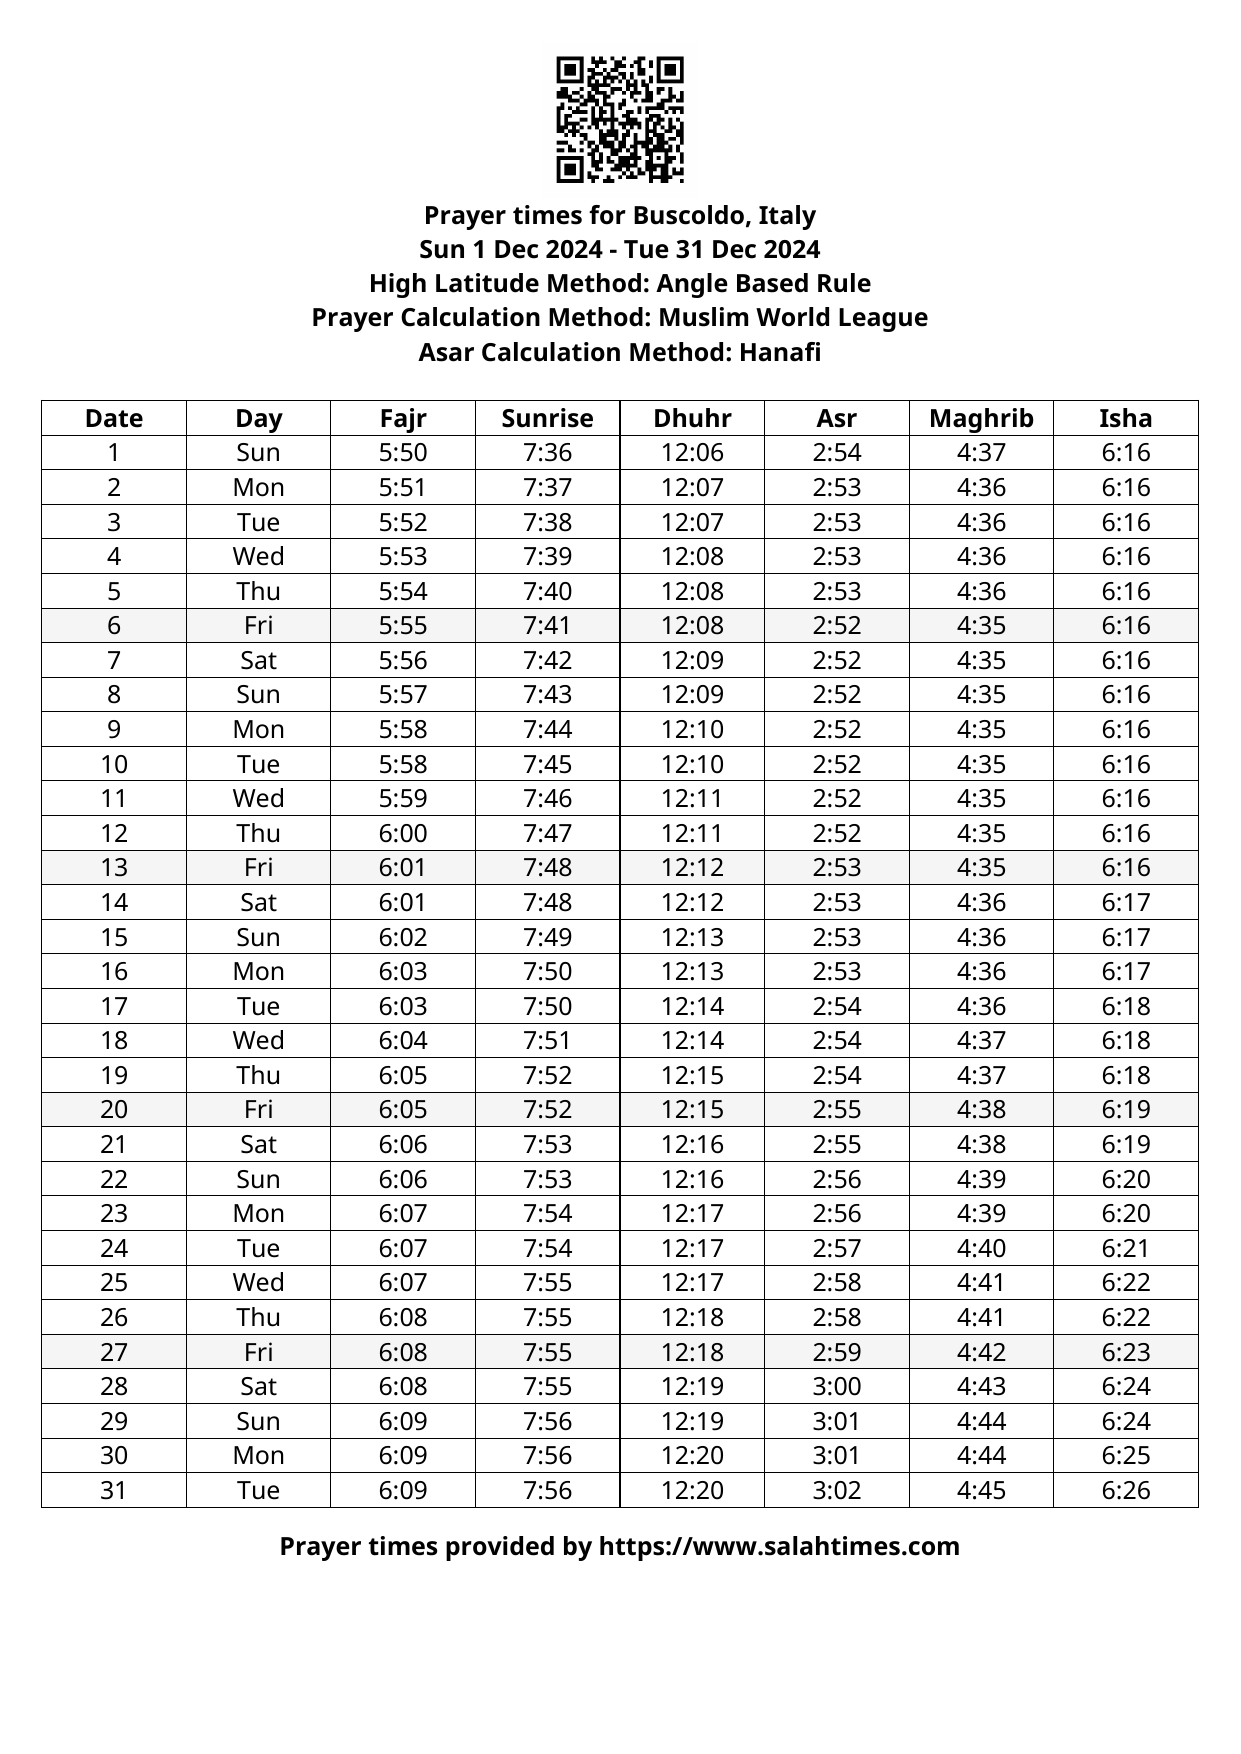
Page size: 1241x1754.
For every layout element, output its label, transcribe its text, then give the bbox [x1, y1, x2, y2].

table_cell 7:36 [476, 436, 619, 469]
table_cell 6:03 [331, 989, 475, 1022]
table_cell 7:53 [476, 1127, 619, 1161]
table_cell 7:56 [476, 1439, 619, 1472]
table_cell Sat [187, 643, 330, 677]
table_cell 29 [42, 1404, 186, 1437]
table_cell 7:37 [476, 470, 619, 504]
table_cell Mon [187, 954, 330, 988]
table_cell 12:16 [621, 1162, 764, 1195]
table_cell 7:48 [476, 885, 619, 919]
table_cell 2:53 [765, 885, 909, 919]
table_cell 4:35 [910, 781, 1053, 815]
table_cell 17 [42, 989, 186, 1022]
table_cell 6:20 [1054, 1196, 1198, 1230]
table_cell 6:17 [1054, 920, 1198, 953]
table_cell 6:22 [1054, 1266, 1198, 1299]
table_cell 2:58 [765, 1300, 909, 1334]
table_header Fajr [331, 401, 475, 434]
table_cell 13 [42, 851, 186, 884]
table_cell Sun [187, 1404, 330, 1437]
table_cell 6:18 [1054, 989, 1198, 1022]
table_cell 5:51 [331, 470, 475, 504]
table_cell 31 [42, 1473, 186, 1507]
table_cell 2:52 [765, 643, 909, 677]
table_cell 4:36 [910, 505, 1053, 538]
table_cell 7:46 [476, 781, 619, 815]
table_cell 6:19 [1054, 1127, 1198, 1161]
table_cell Mon [187, 712, 330, 746]
table_cell Sat [187, 1127, 330, 1161]
table_cell 2 [42, 470, 186, 504]
table_cell Mon [187, 1196, 330, 1230]
table_cell 23 [42, 1196, 186, 1230]
table_cell 6:08 [331, 1369, 475, 1403]
table_cell Sun [187, 436, 330, 469]
table_cell 6:20 [1054, 1162, 1198, 1195]
table_cell 12:08 [621, 539, 764, 573]
table_cell 4:36 [910, 539, 1053, 573]
table_cell 4:36 [910, 574, 1053, 607]
table_cell 2:53 [765, 505, 909, 538]
table_cell 7:40 [476, 574, 619, 607]
table_cell 4:45 [910, 1473, 1053, 1507]
table_cell 6:24 [1054, 1404, 1198, 1437]
table_cell 7:45 [476, 747, 619, 780]
table_cell 20 [42, 1093, 186, 1126]
table_cell 6:19 [1054, 1093, 1198, 1126]
table_cell 7:50 [476, 954, 619, 988]
table_cell 7:55 [476, 1335, 619, 1368]
table_cell 5:53 [331, 539, 475, 573]
table_cell 2:54 [765, 1024, 909, 1057]
table_cell 3:01 [765, 1404, 909, 1437]
table_cell 4:44 [910, 1404, 1053, 1437]
table_cell 12:09 [621, 643, 764, 677]
table_cell 6:16 [1054, 816, 1198, 849]
table_cell 6:09 [331, 1439, 475, 1472]
table_cell 2:53 [765, 954, 909, 988]
table_cell 6:16 [1054, 712, 1198, 746]
text High Latitude Method: Angle Based Rule [42, 266, 1198, 300]
table_cell 12:19 [621, 1404, 764, 1437]
table_cell 12:13 [621, 920, 764, 953]
table_cell 6:22 [1054, 1300, 1198, 1334]
table_cell Wed [187, 1024, 330, 1057]
table_cell 7:52 [476, 1093, 619, 1126]
table_cell 2:59 [765, 1335, 909, 1368]
table_cell 12:15 [621, 1058, 764, 1092]
table_cell 4:37 [910, 436, 1053, 469]
table_cell 16 [42, 954, 186, 988]
table_cell 14 [42, 885, 186, 919]
table_cell 28 [42, 1369, 186, 1403]
table_cell 12:18 [621, 1300, 764, 1334]
table_header Date [42, 401, 186, 434]
table_cell 5:52 [331, 505, 475, 538]
table_cell 7:55 [476, 1266, 619, 1299]
text Prayer times for Buscoldo, Italy [42, 198, 1198, 232]
table_cell 2:53 [765, 574, 909, 607]
table_cell 4:41 [910, 1266, 1053, 1299]
table_cell 6:18 [1054, 1024, 1198, 1057]
table_cell 2:57 [765, 1231, 909, 1264]
table_cell 6:02 [331, 920, 475, 953]
table_cell 4 [42, 539, 186, 573]
table_header Maghrib [910, 401, 1053, 434]
table_cell 2:53 [765, 851, 909, 884]
table_cell 4:38 [910, 1127, 1053, 1161]
table_cell 7:55 [476, 1300, 619, 1334]
table_cell 7:51 [476, 1024, 619, 1057]
table_cell 12:17 [621, 1196, 764, 1230]
table_cell 4:35 [910, 712, 1053, 746]
table_cell 2:52 [765, 747, 909, 780]
table_cell 2:52 [765, 712, 909, 746]
table_cell 6:16 [1054, 470, 1198, 504]
table_cell 6:16 [1054, 609, 1198, 642]
table_cell 11 [42, 781, 186, 815]
table_cell 24 [42, 1231, 186, 1264]
table_cell 6:16 [1054, 574, 1198, 607]
table_cell 12:16 [621, 1127, 764, 1161]
table_cell 12:07 [621, 470, 764, 504]
table_cell 7:53 [476, 1162, 619, 1195]
table_cell Fri [187, 1093, 330, 1126]
table_cell 4:38 [910, 1093, 1053, 1126]
table_cell 2:56 [765, 1162, 909, 1195]
table_cell 27 [42, 1335, 186, 1368]
table_cell 6:16 [1054, 436, 1198, 469]
table_cell 4:36 [910, 920, 1053, 953]
table_cell 4:36 [910, 885, 1053, 919]
table_cell Tue [187, 505, 330, 538]
table_cell Thu [187, 816, 330, 849]
table_cell Fri [187, 609, 330, 642]
table_cell Thu [187, 574, 330, 607]
table_cell 4:36 [910, 989, 1053, 1022]
table_cell 6:08 [331, 1300, 475, 1334]
text Prayer times provided by https://www.salahtimes.com [42, 1528, 1198, 1563]
table_cell 7:56 [476, 1404, 619, 1437]
table_cell 6:06 [331, 1162, 475, 1195]
table_cell 4:36 [910, 954, 1053, 988]
table_cell 6:16 [1054, 851, 1198, 884]
table_cell Sat [187, 1369, 330, 1403]
table_cell 4:43 [910, 1369, 1053, 1403]
table_cell 19 [42, 1058, 186, 1092]
table_cell 2:54 [765, 436, 909, 469]
table_cell 6:07 [331, 1266, 475, 1299]
table_cell 12 [42, 816, 186, 849]
table_cell 6:21 [1054, 1231, 1198, 1264]
table_cell 8 [42, 678, 186, 711]
table_cell 2:52 [765, 816, 909, 849]
table_cell 7:39 [476, 539, 619, 573]
table_cell 6:16 [1054, 539, 1198, 573]
table_cell 7:48 [476, 851, 619, 884]
table_cell 5:50 [331, 436, 475, 469]
table_cell 4:35 [910, 816, 1053, 849]
table_cell 4:42 [910, 1335, 1053, 1368]
table_cell 5 [42, 574, 186, 607]
table_cell 7:43 [476, 678, 619, 711]
table_cell 25 [42, 1266, 186, 1299]
table_cell 6:25 [1054, 1439, 1198, 1472]
table_cell 4:35 [910, 851, 1053, 884]
table_cell 2:52 [765, 609, 909, 642]
table_cell 6:09 [331, 1473, 475, 1507]
table_cell 2:54 [765, 989, 909, 1022]
text Asar Calculation Method: Hanafi [42, 334, 1198, 368]
table_cell 6:18 [1054, 1058, 1198, 1092]
table_cell Sat [187, 885, 330, 919]
table_cell 26 [42, 1300, 186, 1334]
table_cell 6:01 [331, 851, 475, 884]
table_cell 5:58 [331, 747, 475, 780]
text Prayer Calculation Method: Muslim World League [42, 300, 1198, 334]
table_cell 4:44 [910, 1439, 1053, 1472]
table_cell 12:11 [621, 781, 764, 815]
table_cell 1 [42, 436, 186, 469]
table_cell 6:26 [1054, 1473, 1198, 1507]
table_cell 12:15 [621, 1093, 764, 1126]
table_cell Fri [187, 851, 330, 884]
table_cell 12:13 [621, 954, 764, 988]
table_cell 7:41 [476, 609, 619, 642]
table_cell 2:53 [765, 470, 909, 504]
table_cell 5:58 [331, 712, 475, 746]
table_cell 12:08 [621, 609, 764, 642]
table_cell 4:37 [910, 1058, 1053, 1092]
table_cell 7:50 [476, 989, 619, 1022]
table_cell 6:05 [331, 1093, 475, 1126]
table_cell 2:53 [765, 920, 909, 953]
table_cell 7 [42, 643, 186, 677]
table_cell 4:35 [910, 643, 1053, 677]
table_cell 6:23 [1054, 1335, 1198, 1368]
table_cell 7:55 [476, 1369, 619, 1403]
table_cell 6:08 [331, 1335, 475, 1368]
table_cell Tue [187, 1231, 330, 1264]
table_cell 3:01 [765, 1439, 909, 1472]
picture [542, 41, 699, 198]
table_header Isha [1054, 401, 1198, 434]
table_cell Wed [187, 1266, 330, 1299]
table_cell 12:09 [621, 678, 764, 711]
table_cell 12:20 [621, 1439, 764, 1472]
table_header Day [187, 401, 330, 434]
table_cell 6:03 [331, 954, 475, 988]
table_cell 4:39 [910, 1196, 1053, 1230]
table_cell 12:07 [621, 505, 764, 538]
table_cell 12:14 [621, 989, 764, 1022]
table_cell 2:54 [765, 1058, 909, 1092]
table_cell 5:55 [331, 609, 475, 642]
table_cell 7:47 [476, 816, 619, 849]
table_cell 2:58 [765, 1266, 909, 1299]
table_cell 3 [42, 505, 186, 538]
table_cell 6:16 [1054, 747, 1198, 780]
table_cell 4:39 [910, 1162, 1053, 1195]
table_cell 6:17 [1054, 885, 1198, 919]
table_cell 12:08 [621, 574, 764, 607]
table_cell 6:04 [331, 1024, 475, 1057]
table_cell 2:55 [765, 1127, 909, 1161]
table_cell 30 [42, 1439, 186, 1472]
table_cell 7:54 [476, 1196, 619, 1230]
table_cell 12:10 [621, 712, 764, 746]
table_cell 15 [42, 920, 186, 953]
table_cell Thu [187, 1300, 330, 1334]
table_cell 2:56 [765, 1196, 909, 1230]
table_cell Sun [187, 920, 330, 953]
table_cell 22 [42, 1162, 186, 1195]
table_cell 7:44 [476, 712, 619, 746]
table_cell 9 [42, 712, 186, 746]
table_cell 18 [42, 1024, 186, 1057]
table_cell 5:54 [331, 574, 475, 607]
table_cell 3:02 [765, 1473, 909, 1507]
table_cell 12:06 [621, 436, 764, 469]
table_cell 6:16 [1054, 678, 1198, 711]
table_cell 7:52 [476, 1058, 619, 1092]
text Sun 1 Dec 2024 - Tue 31 Dec 2024 [42, 232, 1198, 266]
table_cell 7:42 [476, 643, 619, 677]
table_cell Tue [187, 989, 330, 1022]
table_cell 12:17 [621, 1231, 764, 1264]
table_cell 21 [42, 1127, 186, 1161]
table_cell Thu [187, 1058, 330, 1092]
table_cell 2:55 [765, 1093, 909, 1126]
table_cell 12:18 [621, 1335, 764, 1368]
table_cell 7:38 [476, 505, 619, 538]
table_cell 5:57 [331, 678, 475, 711]
table_cell 4:35 [910, 609, 1053, 642]
table_cell 12:12 [621, 885, 764, 919]
table_cell 12:17 [621, 1266, 764, 1299]
table_cell 12:11 [621, 816, 764, 849]
table_cell Mon [187, 470, 330, 504]
table_cell 6 [42, 609, 186, 642]
table_cell 12:10 [621, 747, 764, 780]
table_cell 7:56 [476, 1473, 619, 1507]
table_cell 2:52 [765, 678, 909, 711]
table_cell 6:07 [331, 1231, 475, 1264]
table_cell 6:17 [1054, 954, 1198, 988]
table_cell 3:00 [765, 1369, 909, 1403]
table_cell 6:24 [1054, 1369, 1198, 1403]
table_cell 6:16 [1054, 505, 1198, 538]
table_cell Tue [187, 747, 330, 780]
table_cell 12:14 [621, 1024, 764, 1057]
table_header Sunrise [476, 401, 619, 434]
table_cell 10 [42, 747, 186, 780]
table_cell 6:16 [1054, 643, 1198, 677]
table_cell 4:36 [910, 470, 1053, 504]
table_cell 5:59 [331, 781, 475, 815]
table_cell 4:35 [910, 747, 1053, 780]
table_cell 12:20 [621, 1473, 764, 1507]
table_cell 4:40 [910, 1231, 1053, 1264]
table_cell Wed [187, 781, 330, 815]
table_cell 12:19 [621, 1369, 764, 1403]
table_cell 6:09 [331, 1404, 475, 1437]
table_cell 4:35 [910, 678, 1053, 711]
table_cell Sun [187, 678, 330, 711]
table_cell 5:56 [331, 643, 475, 677]
table_cell 7:49 [476, 920, 619, 953]
table_cell 4:41 [910, 1300, 1053, 1334]
table_cell Fri [187, 1335, 330, 1368]
table_cell Wed [187, 539, 330, 573]
table_cell 4:37 [910, 1024, 1053, 1057]
table_cell 6:16 [1054, 781, 1198, 815]
table_cell 7:54 [476, 1231, 619, 1264]
table_cell 6:00 [331, 816, 475, 849]
table_cell Tue [187, 1473, 330, 1507]
table_cell 6:07 [331, 1196, 475, 1230]
table_cell 2:53 [765, 539, 909, 573]
table_header Asr [765, 401, 909, 434]
table_header Dhuhr [621, 401, 764, 434]
table_cell 6:05 [331, 1058, 475, 1092]
table_cell Mon [187, 1439, 330, 1472]
table_cell 6:01 [331, 885, 475, 919]
table_cell 12:12 [621, 851, 764, 884]
table_cell Sun [187, 1162, 330, 1195]
table_cell 2:52 [765, 781, 909, 815]
table_cell 6:06 [331, 1127, 475, 1161]
